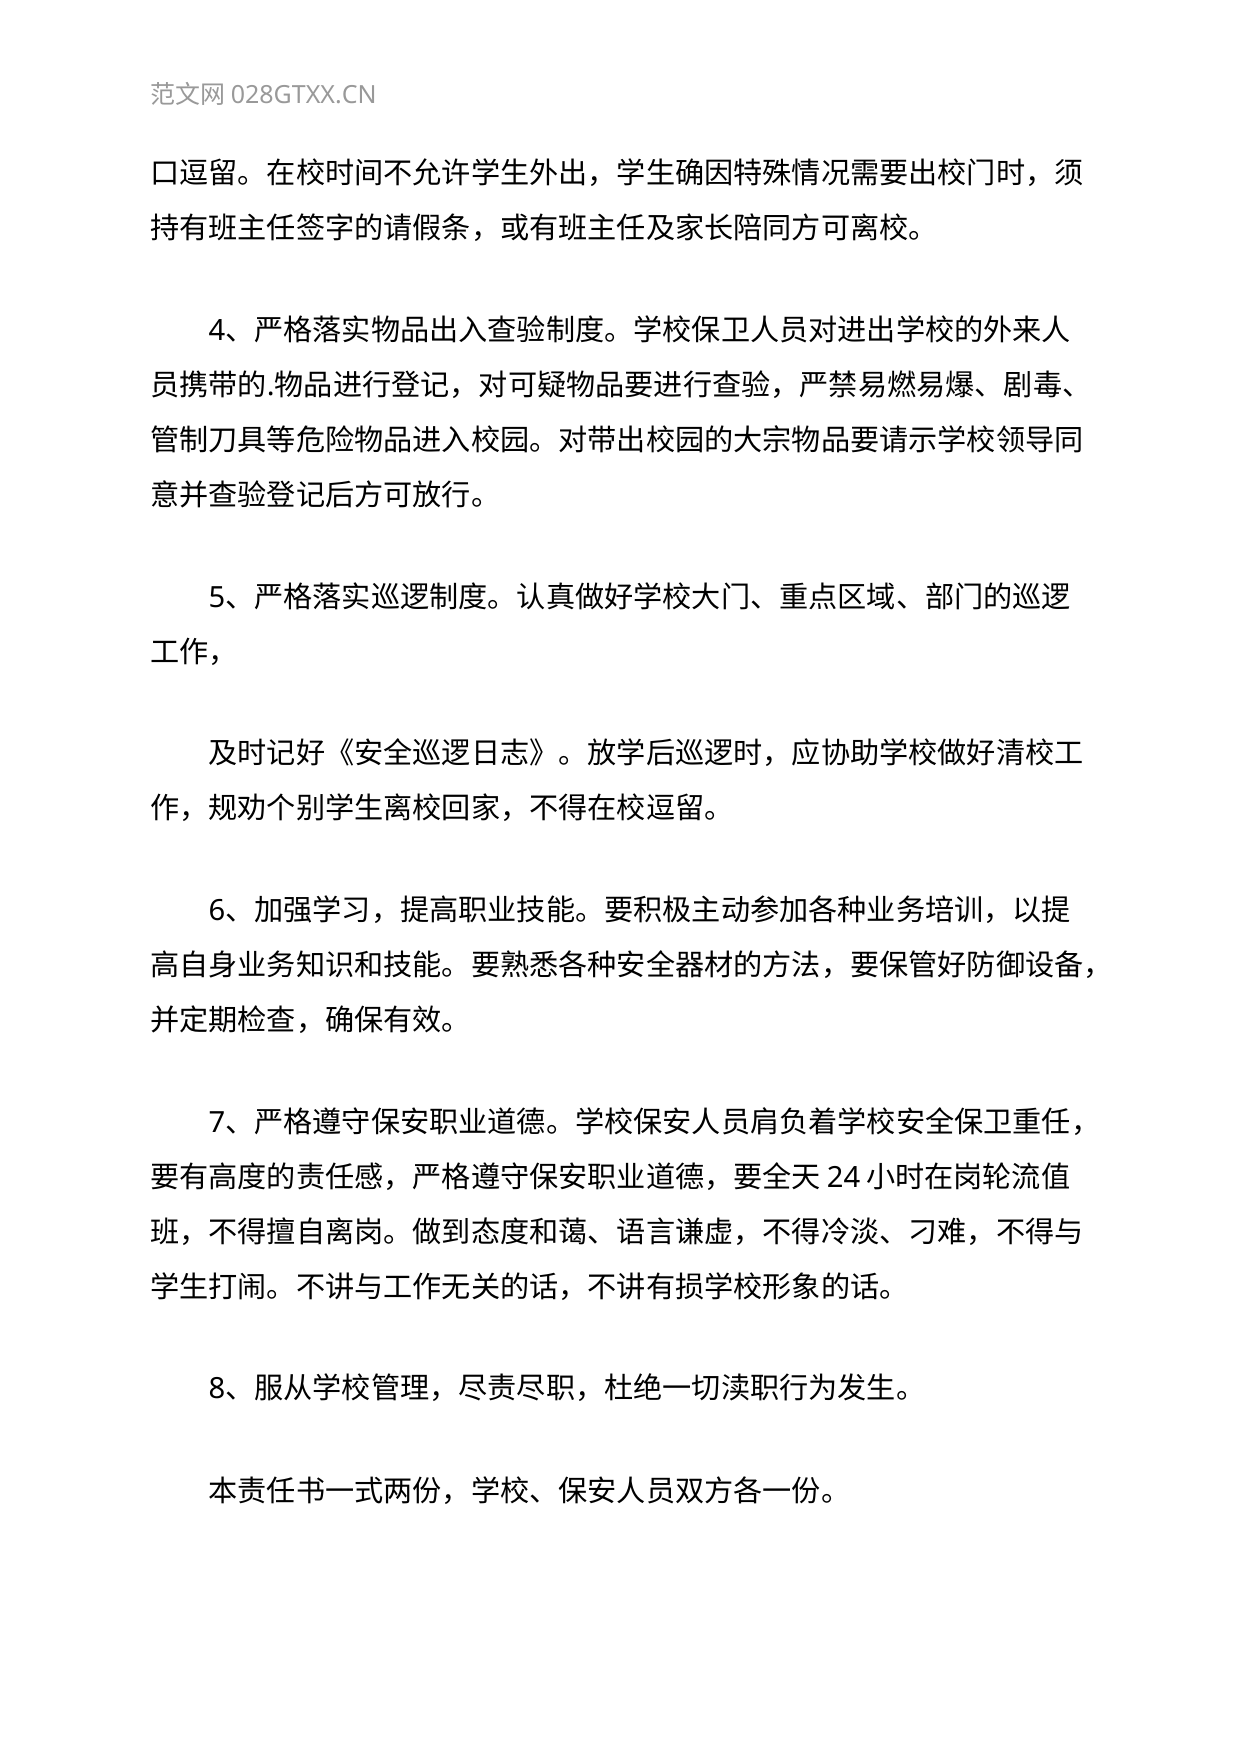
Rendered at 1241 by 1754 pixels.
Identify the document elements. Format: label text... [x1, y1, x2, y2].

text 8、服从学校管理，尽责尽职，杜绝一切渎职行为发生。 [150, 1365, 1090, 1407]
text 及时记好《安全巡逻日志》。放学后巡逻时，应协助学校做好清校工作，规劝个别学生离校回家，不得在校逗留。 [150, 730, 1090, 827]
text 7、严格遵守保安职业道德。学校保安人员肩负着学校安全保卫重任，要有高度的责任感，严格遵守保安职业道德，要全天24小时在岗轮流值班，不得擅自离岗。做到态度和蔼、语言谦虚，不得冷淡、刁难，不得与学生打闹。不讲与工作无关的话，不讲有损学校形象的话。 [150, 1098, 1090, 1306]
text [150, 150, 1090, 247]
text 4、严格落实物品出入查验制度。学校保卫人员对进出学校的外来人员携带的.物品进行登记，对可疑物品要进行查验，严禁易燃易爆、剧毒、管制刀具等危险物品进入校园。对带出校园的大宗物品要请示学校领导同意并查验登记后方可放行。 [150, 307, 1090, 514]
text 本责任书一式两份，学校、保安人员双方各一份。 [150, 1467, 1090, 1509]
text 6、加强学习，提高职业技能。要积极主动参加各种业务培训，以提高自身业务知识和技能。要熟悉各种安全器材的方法，要保管好防御设备，并定期检查，确保有效。 [150, 887, 1090, 1039]
text 5、严格落实巡逻制度。认真做好学校大门、重点区域、部门的巡逻工作， [150, 573, 1090, 671]
